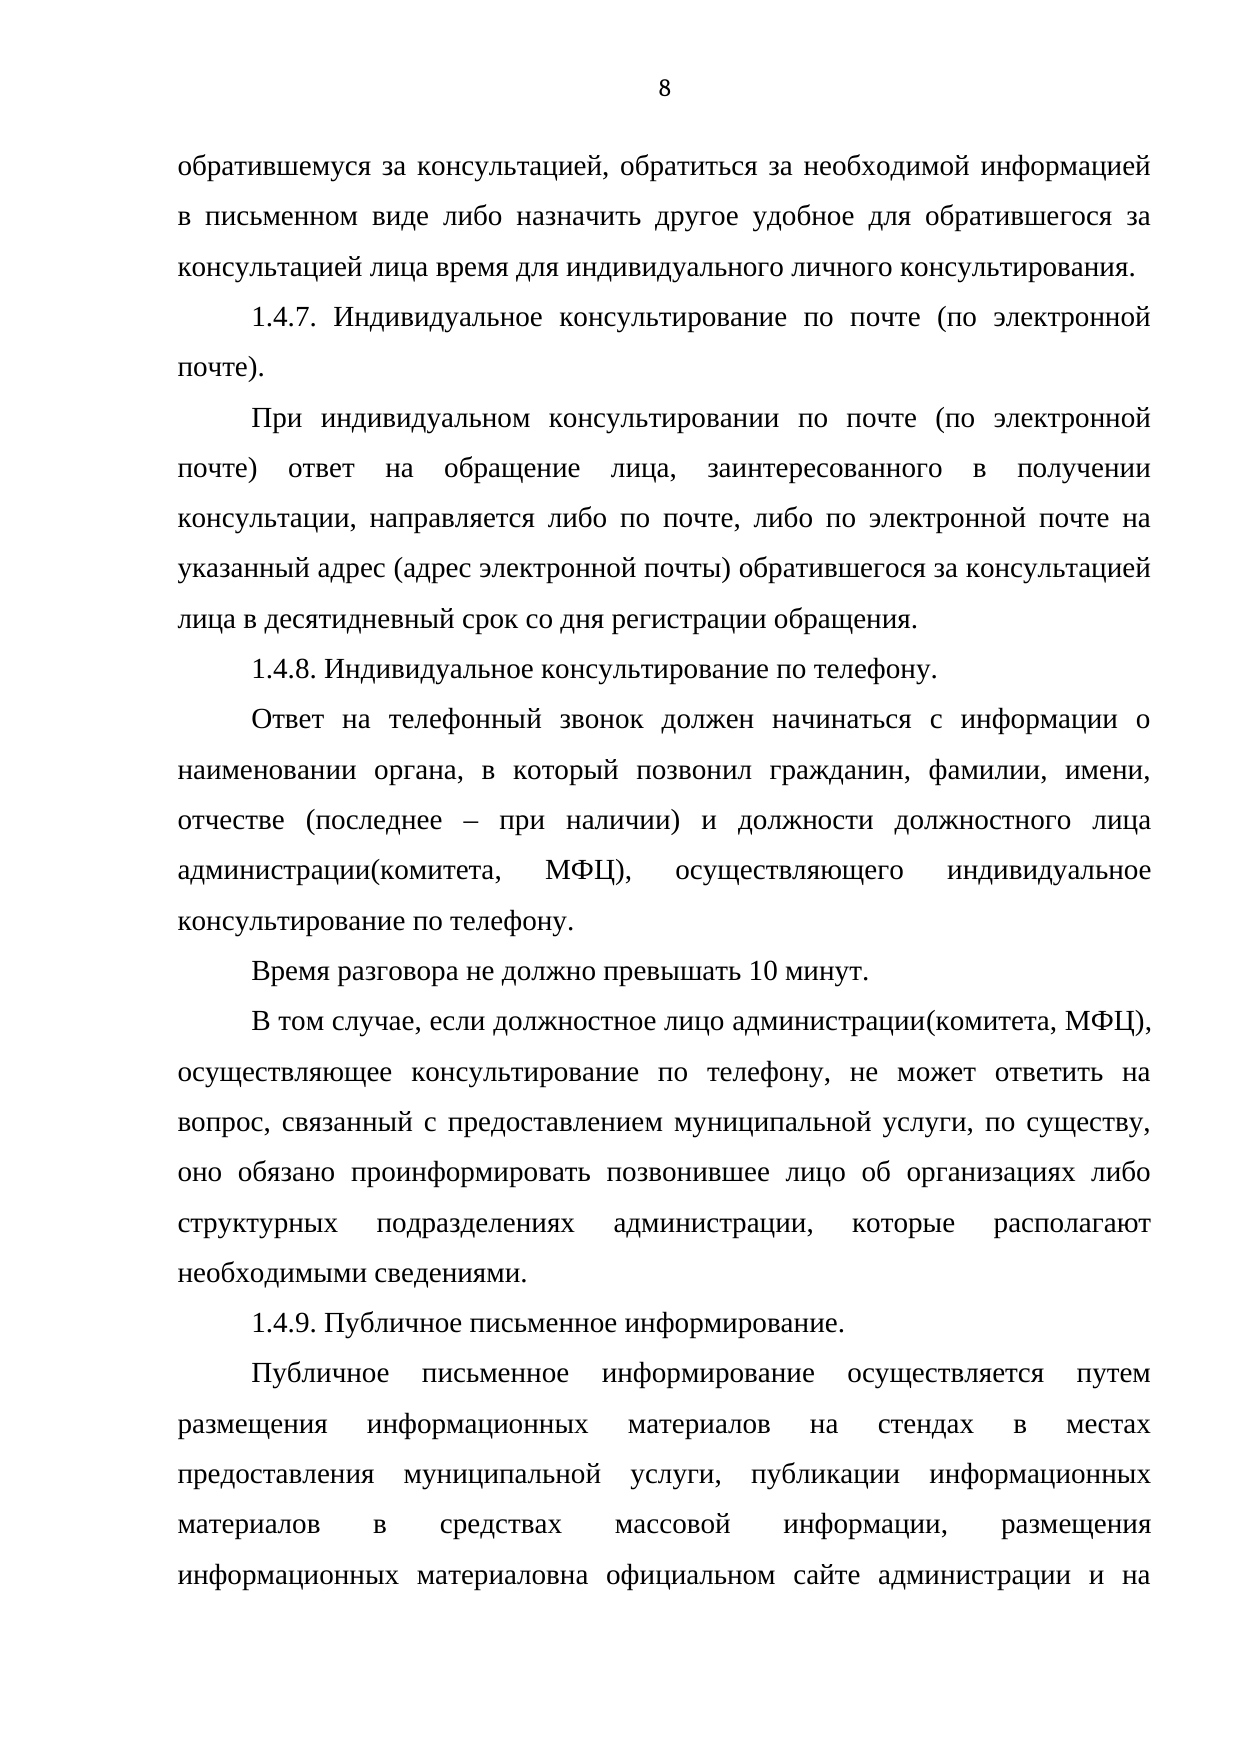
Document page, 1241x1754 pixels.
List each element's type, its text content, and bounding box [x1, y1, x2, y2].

text Ответ на телефонный звонок должен начинаться с информации о наименовании органа, в который позвонил гражданин, фамилии, имени, отчестве (последнее – при наличии) и должности должностного лица администрации(комитета, МФЦ), осуществляющего индивидуальное консультирование по телефону. [177, 702, 1152, 936]
text 1.4.8. Индивидуальное консультирование по телефону. [177, 651, 1152, 685]
text Время разговора не должно превышать 10 минут. [177, 953, 1152, 987]
text При индивидуальном консультировании по почте (по электронной почте) ответ на обращение лица, заинтересованного в получении консультации, направляется либо по почте, либо по электронной почте на указанный адрес (адрес электронной почты) обратившегося за консультацией лица в десятидневный срок со дня регистрации обращения. [177, 400, 1152, 634]
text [177, 1356, 1152, 1590]
text 1.4.9. Публичное письменное информирование. [177, 1305, 1152, 1339]
text В том случае, если должностное лицо администрации(комитета, МФЦ), осуществляющее консультирование по телефону, не может ответить на вопрос, связанный с предоставлением муниципальной услуги, по существу, оно обязано проинформировать позвонившее лицо об организациях либо структурных подразделениях администрации, которые располагают необходимыми сведениями. [177, 1003, 1152, 1288]
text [177, 118, 1152, 282]
text 1.4.7. Индивидуальное консультирование по почте (по электронной почте). [177, 299, 1152, 383]
